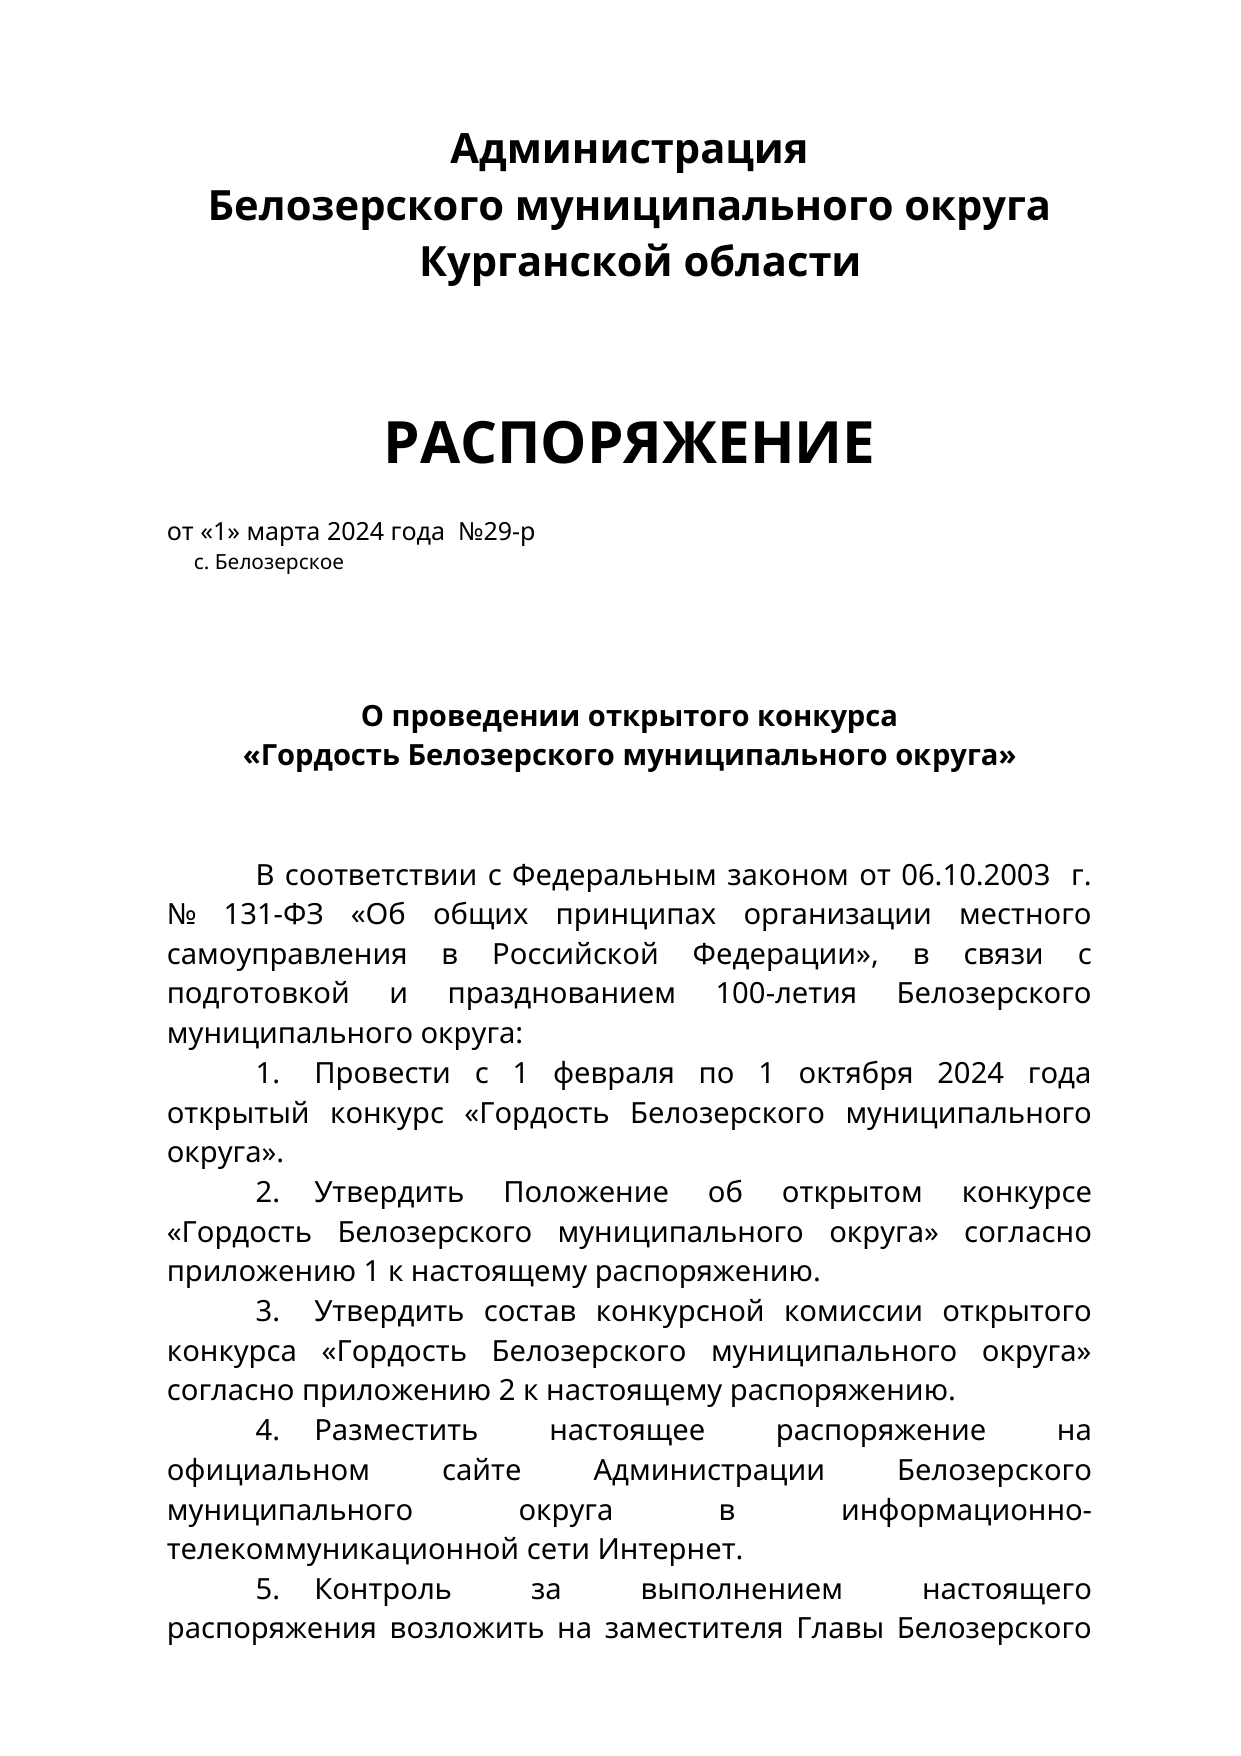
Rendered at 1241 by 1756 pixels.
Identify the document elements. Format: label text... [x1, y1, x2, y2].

text «Гордость Белозерского муниципального округа» [167, 735, 1092, 774]
text Курганской области [167, 232, 1092, 289]
list Утвердить Положение об открытом конкурсе «Гордость Белозерского муниципального округа» согласно приложению 1 к настоящему распоряжению. [167, 1171, 1092, 1290]
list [167, 1568, 1092, 1647]
list Утвердить состав конкурсной комиссии открытого конкурса «Гордость Белозерского муниципального округа» согласно приложению 2 к настоящему распоряжению. [167, 1290, 1092, 1409]
text Администрация [167, 119, 1092, 176]
text от «1» марта 2024 года №29-р [167, 513, 1092, 547]
list Провести с 1 февраля по 1 октября 2024 года открытый конкурс «Гордость Белозерского муниципального округа». [167, 1052, 1092, 1171]
text В соответствии с Федеральным законом от 06.10.2003 г. № 131-ФЗ «Об общих принципах организации местного самоуправления в Российской Федерации», в связи с подготовкой и празднованием 100-летия Белозерского муниципального округа: [167, 854, 1092, 1052]
text Белозерского муниципального округа [167, 176, 1092, 232]
list Разместить настоящее распоряжение на официальном сайте Администрации Белозерского муниципального округа в информационно-телекоммуникационной сети Интернет. [167, 1409, 1092, 1568]
text О проведении открытого конкурса [167, 695, 1092, 735]
text РАСПОРЯЖЕНИЕ [167, 401, 1092, 481]
text с. Белозерское [167, 547, 1092, 576]
